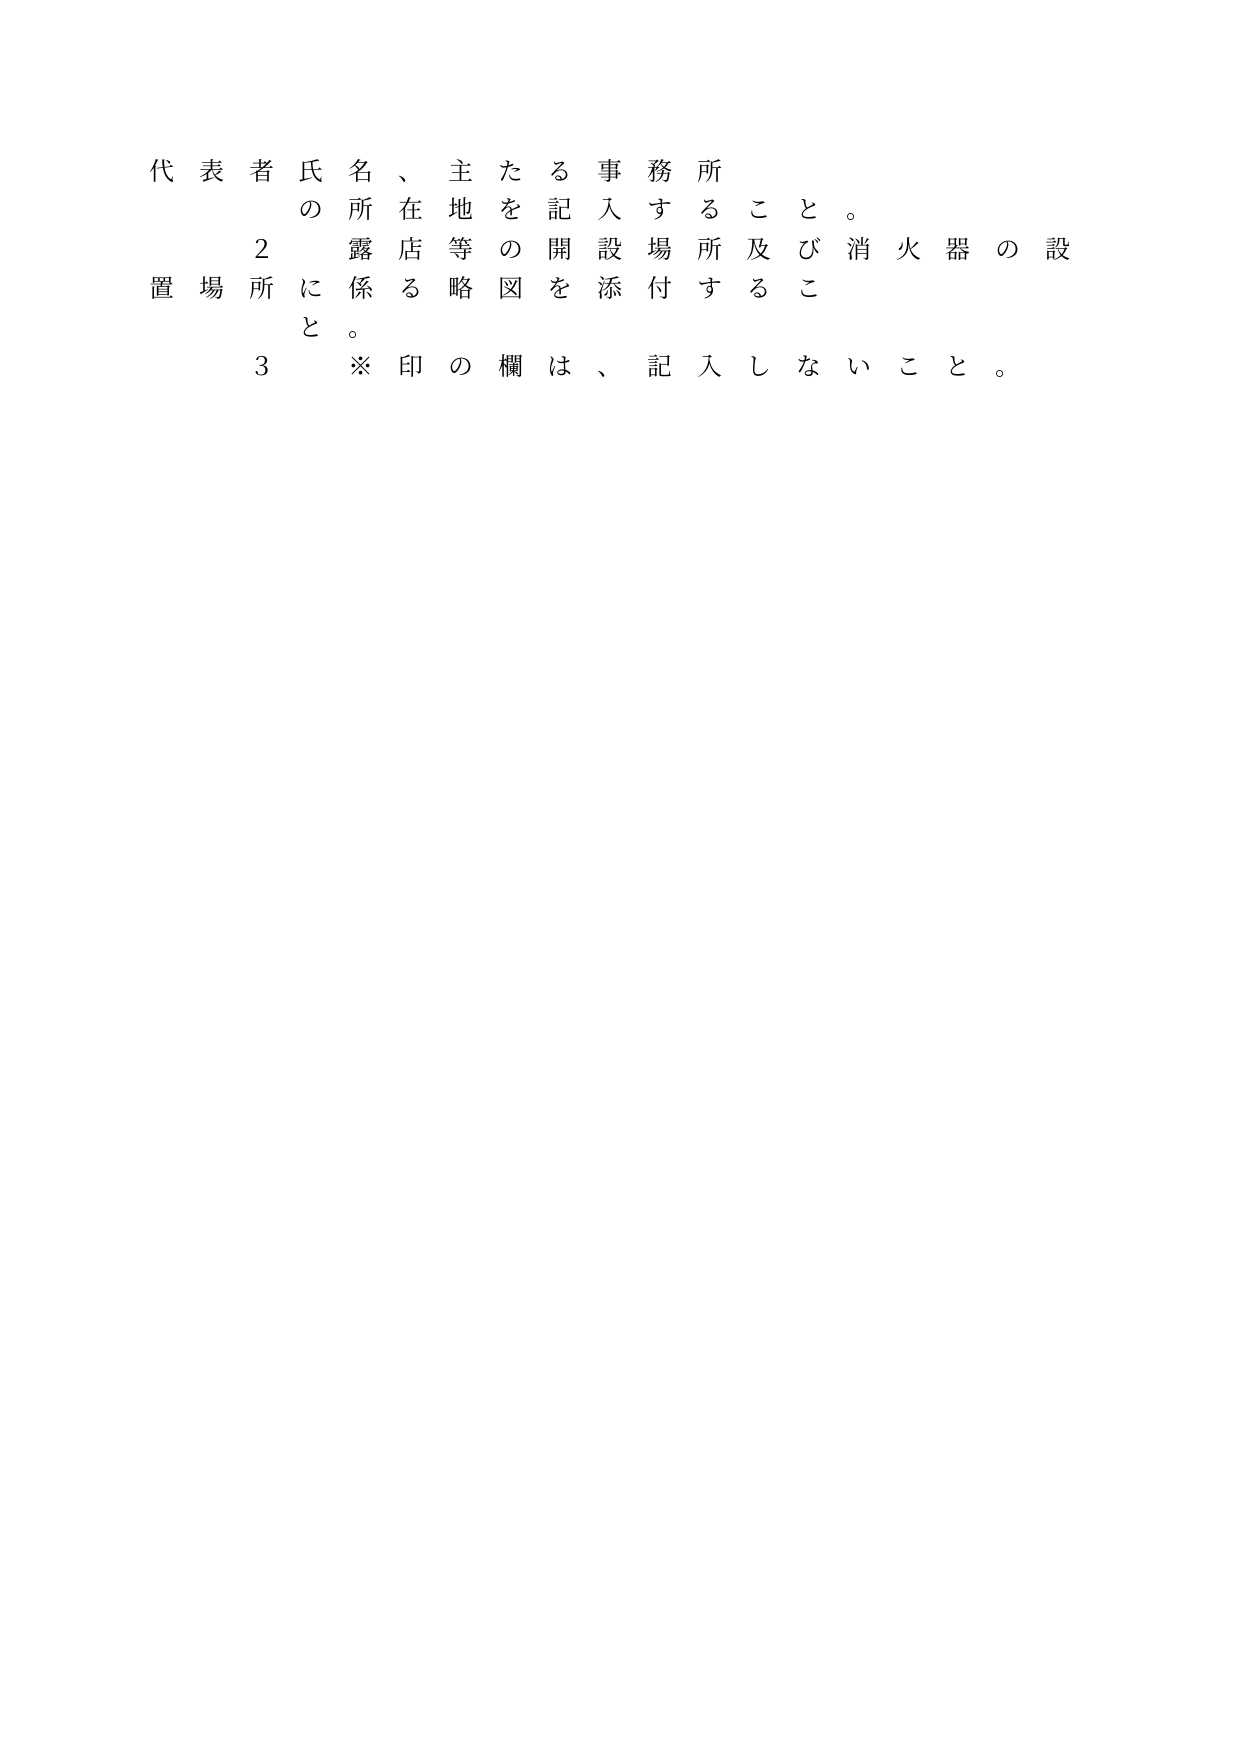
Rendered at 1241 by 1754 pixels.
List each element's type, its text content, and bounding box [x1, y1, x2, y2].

text と。 [149, 306, 1120, 345]
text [149, 149, 1120, 189]
text の所在地を記入すること。 [149, 189, 1120, 228]
text ３ ※印の欄は、記入しないこと。 [149, 345, 1120, 384]
text ２ 露店等の開設場所及び消火器の設置場所に係る略図を添付するこ [149, 228, 1120, 306]
